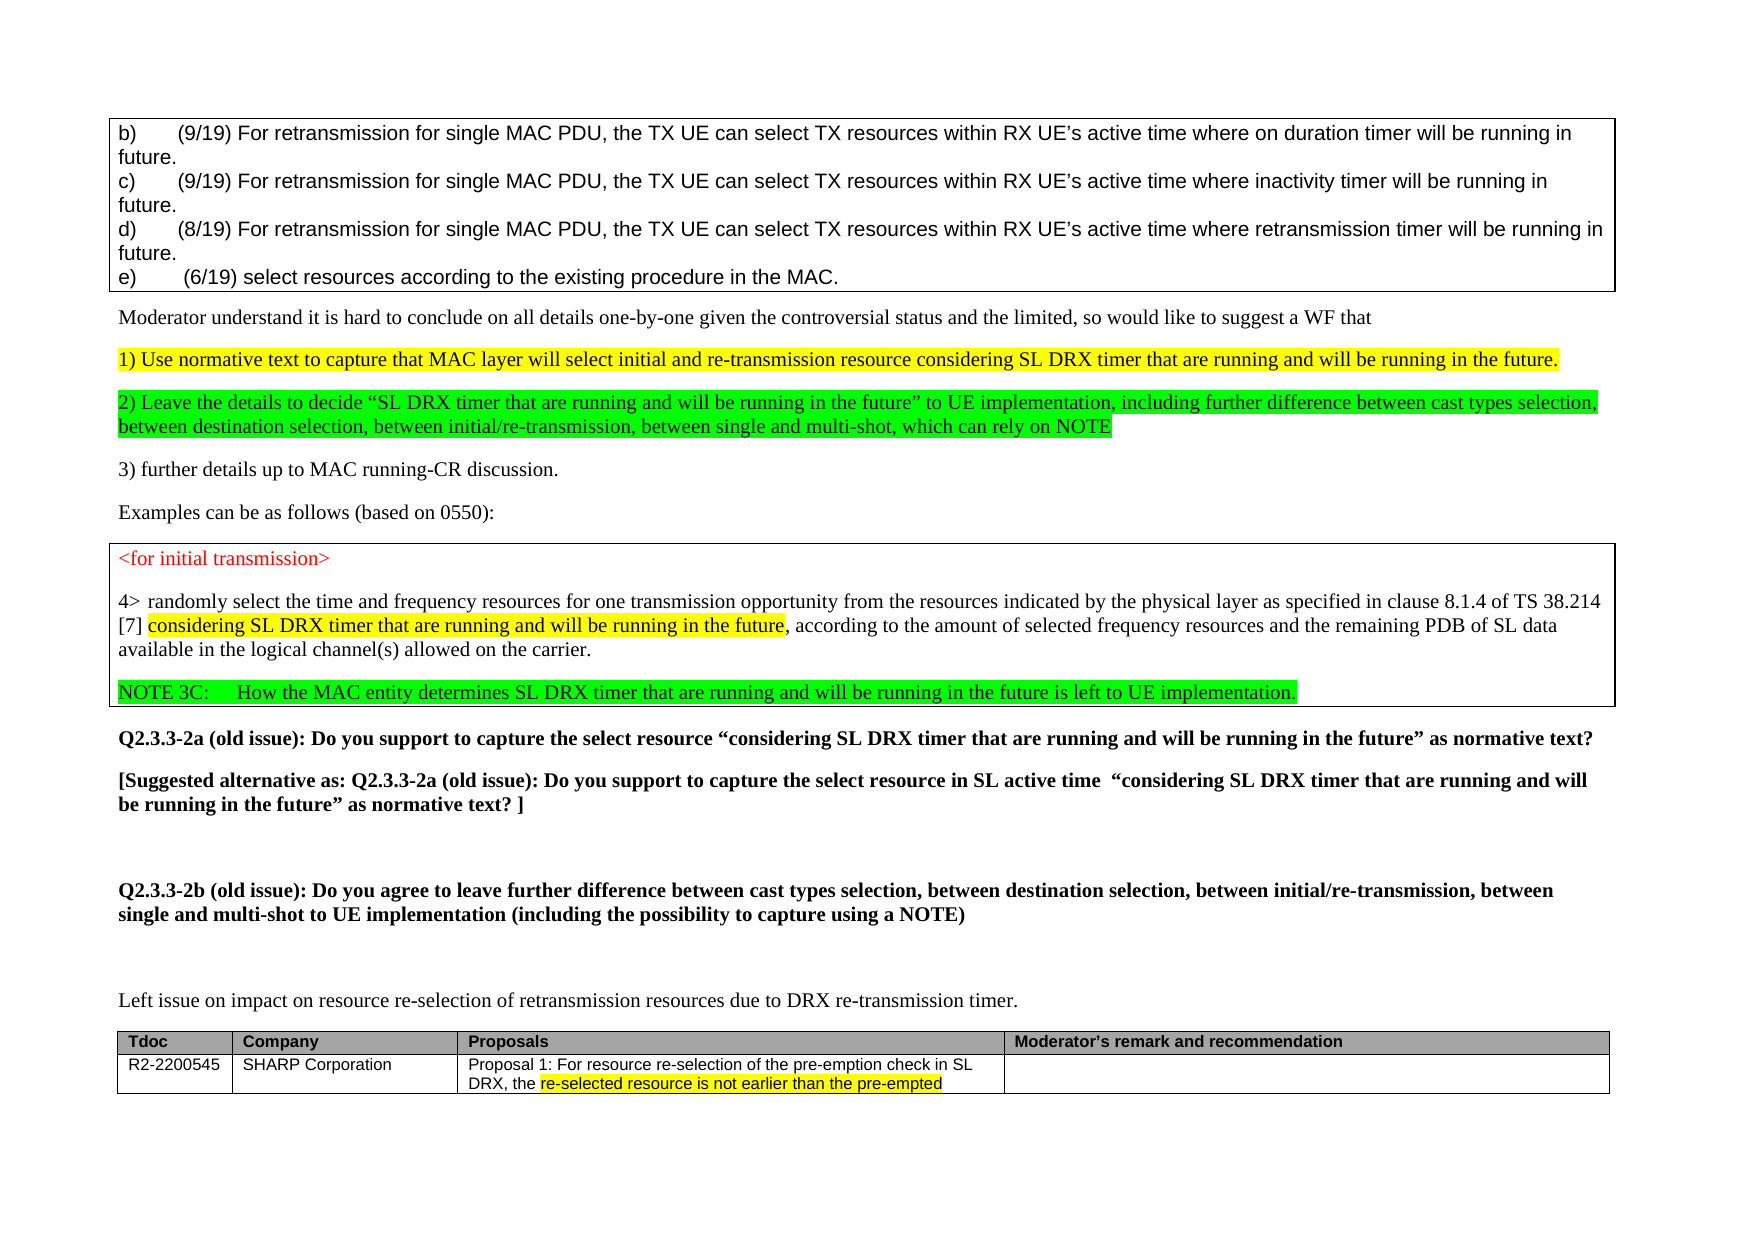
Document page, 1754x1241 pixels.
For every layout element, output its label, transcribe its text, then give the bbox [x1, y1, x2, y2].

table_header Moderator’s remark and recommendation [1005, 1032, 1609, 1054]
table_header Proposals [458, 1032, 1004, 1054]
text 3) further details up to MAC running-CR discussion. [118, 457, 1606, 481]
text Moderator understand it is hard to conclude on all details one-by-one given the controversial status and the limited, so would like to suggest a WF that [118, 304, 1606, 329]
text Examples can be as follows (based on 0550): [118, 500, 1606, 524]
table_cell SHARP Corporation [233, 1055, 457, 1093]
text 2) Leave the details to decide “SL DRX timer that are running and will be running in the future” to UE implementation, including further difference between cast types selection, between destination selection, between initial/re-transmission, between single and multi-shot, which can rely on NOTE [1112, 390, 1606, 438]
table_header Company [233, 1032, 457, 1054]
text b) (9/19) For retransmission for single MAC PDU, the TX UE can select TX resources within RX UE’s active time where on duration timer will be running in future. [110, 119, 1614, 169]
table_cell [458, 1055, 1004, 1093]
table_header Tdoc [118, 1032, 232, 1054]
table_cell [1005, 1055, 1609, 1093]
text d) (8/19) For retransmission for single MAC PDU, the TX UE can select TX resources within RX UE’s active time where retransmission timer will be running in future. [118, 217, 1606, 262]
text NOTE 3C: How the MAC entity determines SL DRX timer that are running and will be running in the future is left to UE implementation. [110, 676, 1614, 706]
text <for initial transmission> [110, 544, 1614, 570]
text Left issue on impact on resource re-selection of retransmission resources due to DRX re-transmission timer. [118, 988, 1606, 1012]
text 1) Use normative text to capture that MAC layer will select initial and re-transmission resource considering SL DRX timer that are running and will be running in the future. [118, 347, 1606, 371]
text Q2.3.3-2b (old issue): Do you agree to leave further difference between cast types selection, between destination selection, between initial/re-transmission, between single and multi-shot to UE implementation (including the possibility to capture using a NOTE) [118, 878, 1606, 926]
text Q2.3.3-2a (old issue): Do you support to capture the select resource “considering SL DRX timer that are running and will be running in the future” as normative text? [118, 726, 1606, 749]
text c) (9/19) For retransmission for single MAC PDU, the TX UE can select TX resources within RX UE’s active time where inactivity timer will be running in future. [118, 169, 1606, 217]
table_cell R2-2200545 [118, 1055, 232, 1093]
text [Suggested alternative as: Q2.3.3-2a (old issue): Do you support to capture the select resource as normative text? ] [118, 768, 1606, 816]
text e) (6/19) select resources according to the existing procedure in the MAC. [110, 262, 1614, 291]
text 4> randomly select the time and frequency resources for one transmission opportunity from the resources indicated by the physical layer as specified in clause 8.1.4 of TS 38.214 [7] considering SL DRX timer that are running and will be running in the future, according to the amount of selected frequency resources and the remaining PDB of SL data available in the logical channel(s) allowed on the carrier. [110, 586, 1614, 661]
